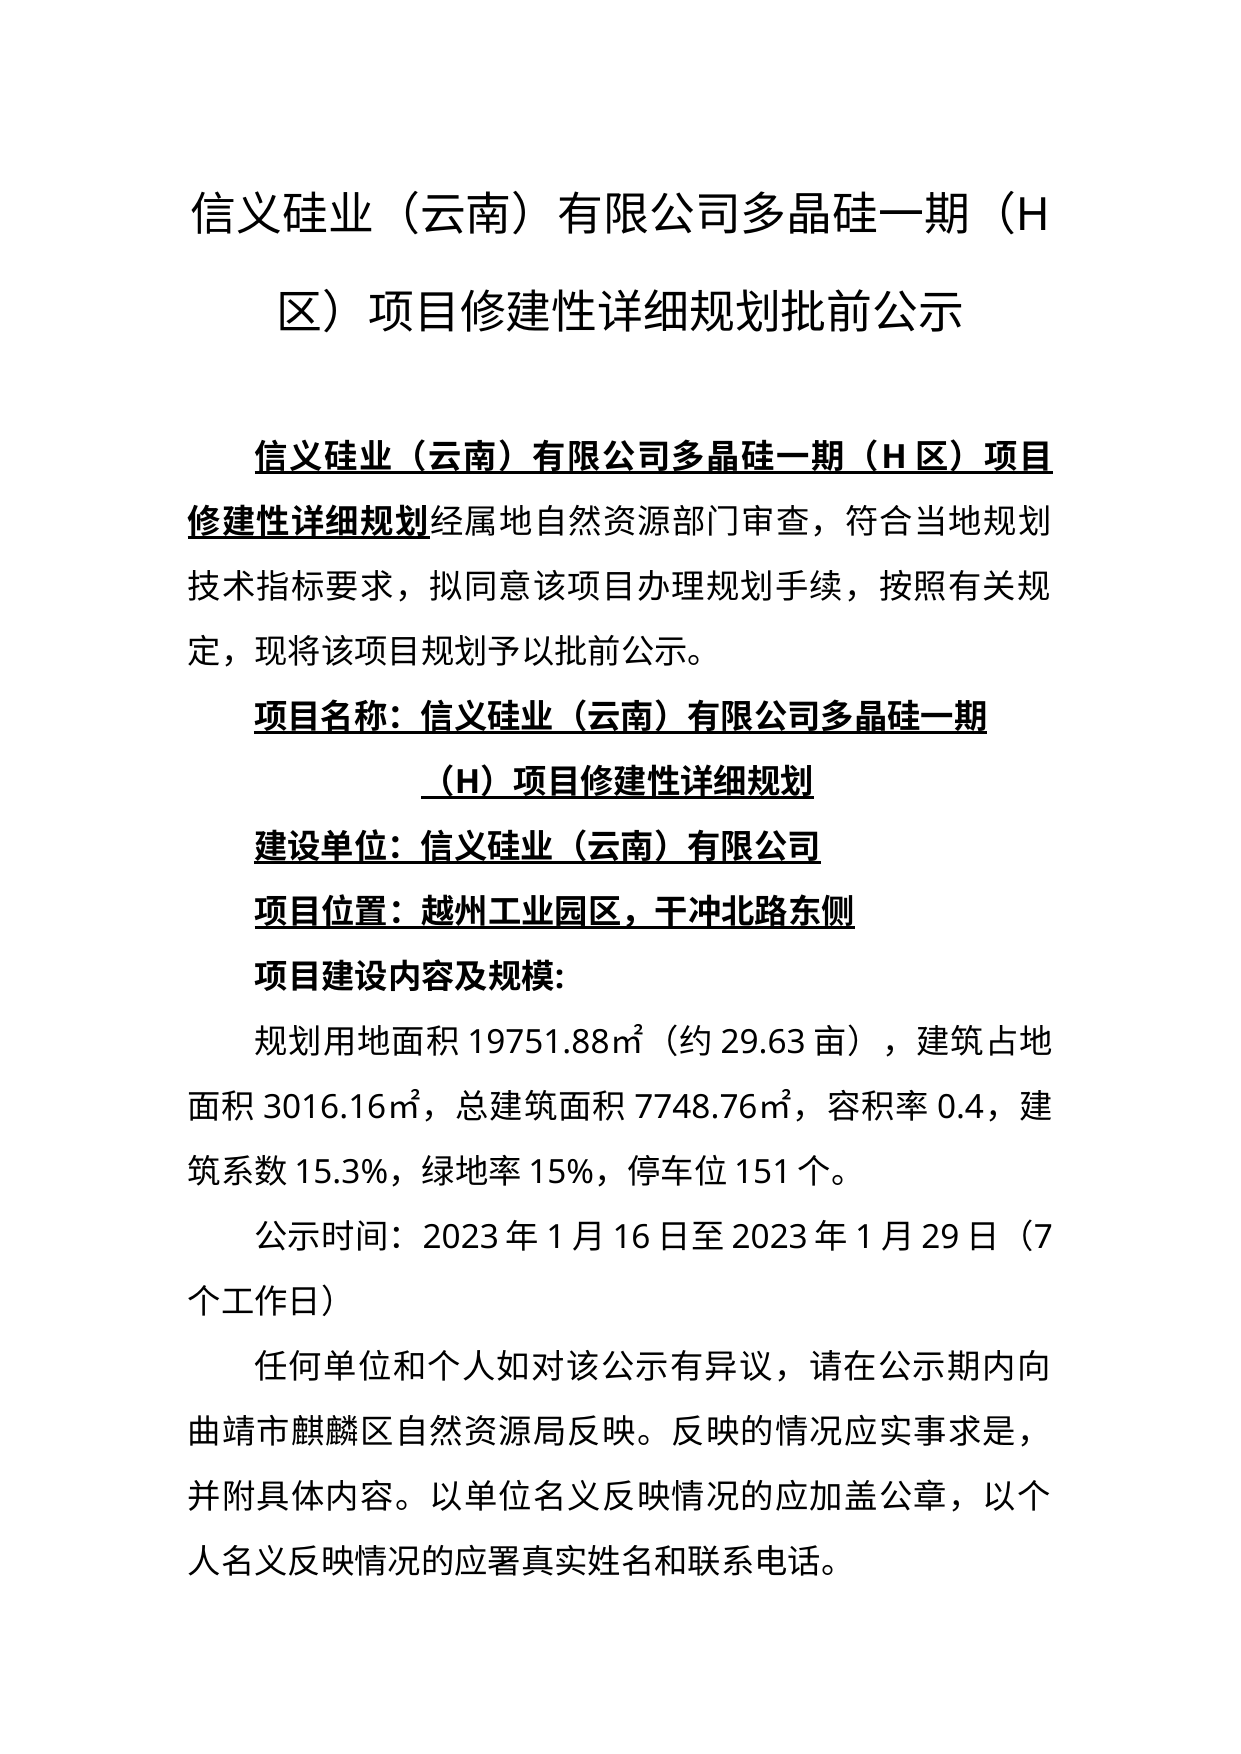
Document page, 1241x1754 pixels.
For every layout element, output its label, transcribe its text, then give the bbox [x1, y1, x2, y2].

text 项目名称：信义硅业（云南）有限公司多晶硅一期（H）项目修建性详细规划 [254, 682, 1053, 812]
text 公示时间：2023年1月16日至2023年1月29日（7个工作日） [187, 1202, 1053, 1332]
text 任何单位和个人如对该公示有异议，请在公示期内向曲靖市麒麟区自然资源局反映。反映的情况应实事求是，并附具体内容。以单位名义反映情况的应加盖公章，以个人名义反映情况的应署真实姓名和联系电话。 [187, 1332, 1053, 1592]
text 建设单位：信义硅业（云南）有限公司 [254, 812, 1053, 877]
text 规划用地面积19751.88㎡（约29.63亩），建筑占地面积3016.16㎡，总建筑面积7748.76㎡，容积率0.4，建筑系数15.3%，绿地率15%，停车位151个。 [187, 1007, 1053, 1202]
text 项目位置：越州工业园区，干冲北路东侧 [187, 877, 1053, 942]
text 信义硅业（云南）有限公司多晶硅一期（H区）项目修建性详细规划经属地自然资源部门审查，符合当地规划技术指标要求，拟同意该项目办理规划手续，按照有关规定，现将该项目规划予以批前公示。 [187, 422, 1053, 682]
text 项目建设内容及规模: [187, 942, 1053, 1007]
text 信义硅业（云南）有限公司多晶硅一期（H区）项目修建性详细规划批前公示 [187, 162, 1053, 357]
